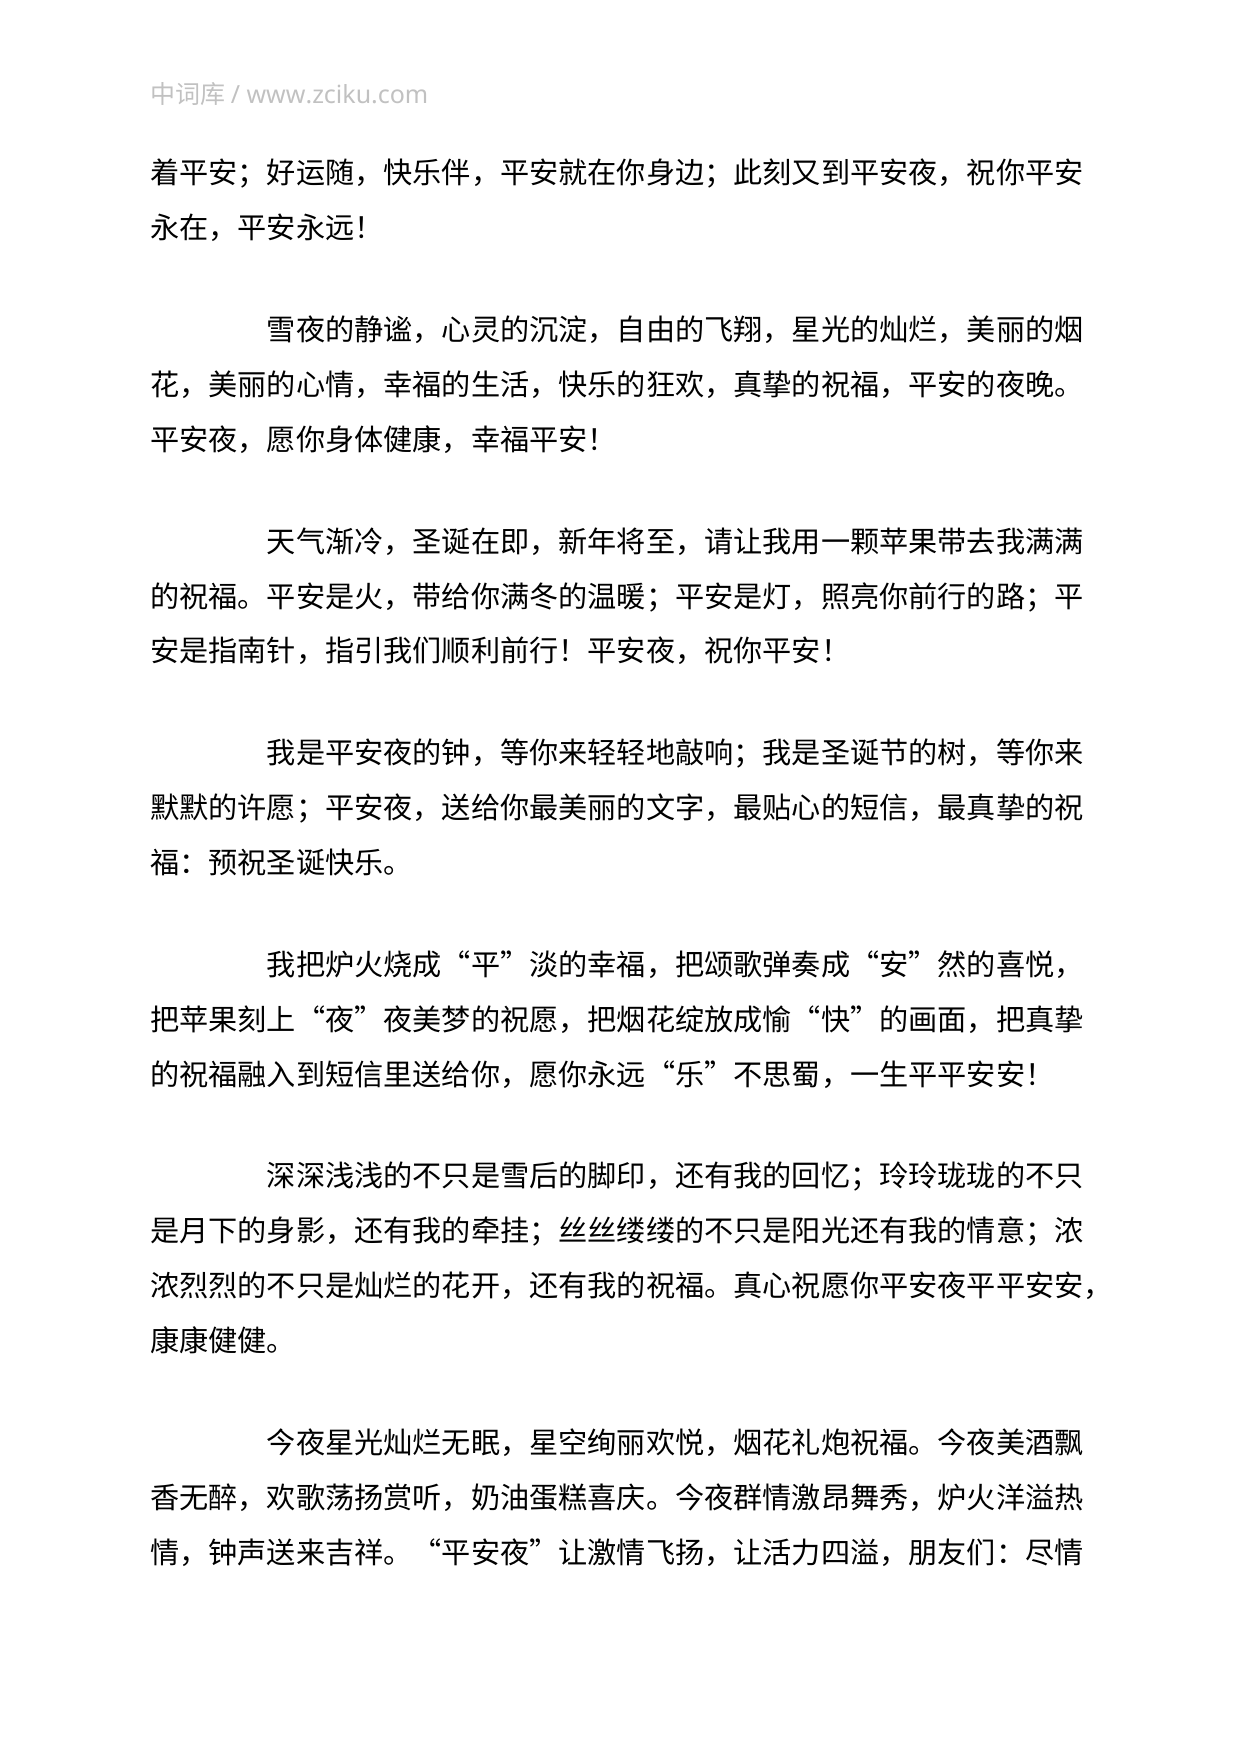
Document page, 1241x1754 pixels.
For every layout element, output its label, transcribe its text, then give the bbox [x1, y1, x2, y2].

text 天气渐冷，圣诞在即，新年将至，请让我用一颗苹果带去我满满的祝福。平安是火，带给你满冬的温暖；平安是灯，照亮你前行的路；平安是指南针，指引我们顺利前行！平安夜，祝你平安！ [150, 518, 1090, 670]
text 我是平安夜的钟，等你来轻轻地敲响；我是圣诞节的树，等你来默默的许愿；平安夜，送给你最美丽的文字，最贴心的短信，最真挚的祝福：预祝圣诞快乐。 [150, 730, 1090, 882]
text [150, 150, 1090, 247]
text 深深浅浅的不只是雪后的脚印，还有我的回忆；玲玲珑珑的不只是月下的身影，还有我的牵挂；丝丝缕缕的不只是阳光还有我的情意；浓浓烈烈的不只是灿烂的花开，还有我的祝福。真心祝愿你平安夜平平安安，康康健健。 [150, 1153, 1090, 1360]
text 雪夜的静谧，心灵的沉淀，自由的飞翔，星光的灿烂，美丽的烟花，美丽的心情，幸福的生活，快乐的狂欢，真挚的祝福，平安的夜晚。平安夜，愿你身体健康，幸福平安！ [150, 307, 1090, 459]
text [150, 1419, 1090, 1571]
text 我把炉火烧成“平”淡的幸福，把颂歌弹奏成“安”然的喜悦，把苹果刻上“夜”夜美梦的祝愿，把烟花绽放成愉“快”的画面，把真挚的祝福融入到短信里送给你，愿你永远“乐”不思蜀，一生平平安安！ [150, 941, 1090, 1093]
